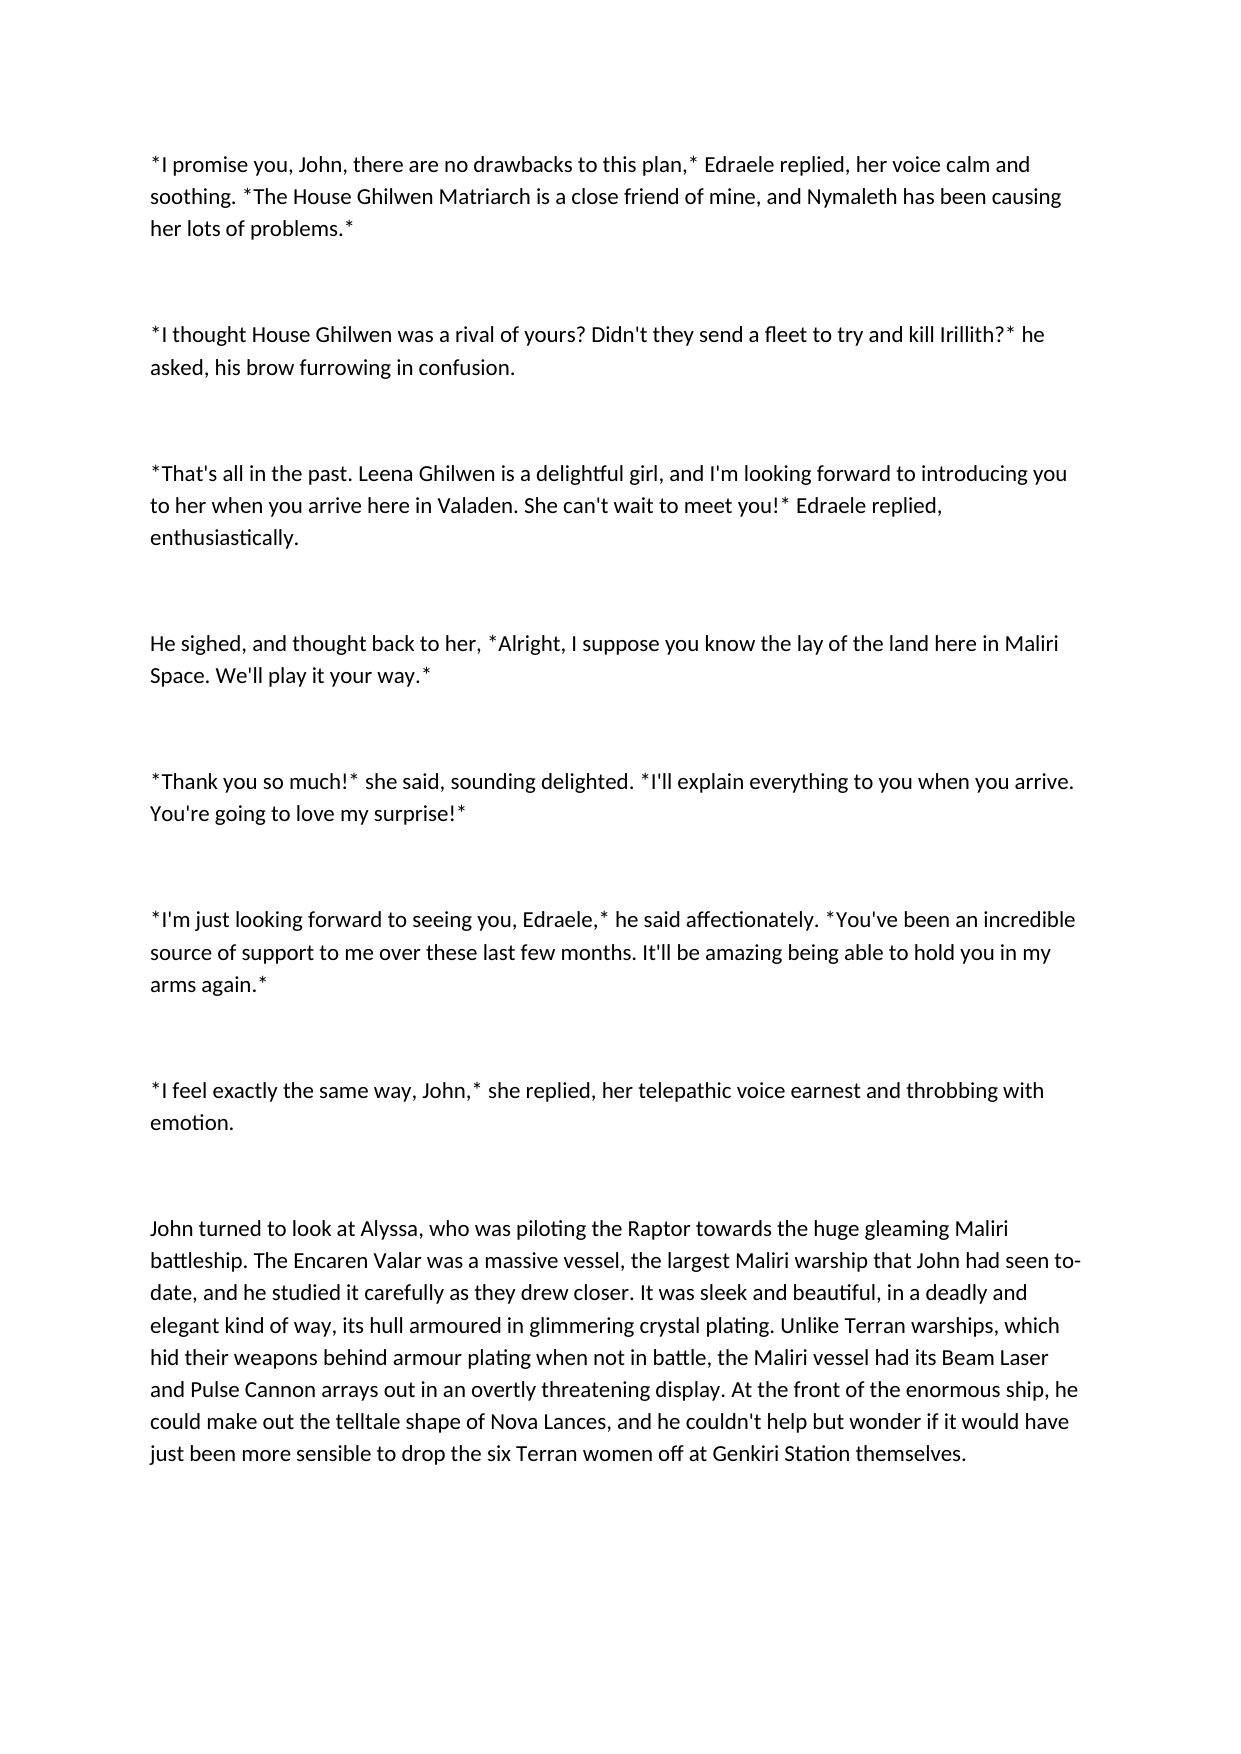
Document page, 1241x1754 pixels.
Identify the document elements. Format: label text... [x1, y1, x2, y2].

text *That's all in the past. Leena Ghilwen is a delightful girl, and I'm looking forward to introducing you to her when you arrive here in Valaden. She can't wait to meet you!* Edraele replied, enthusiastically. [150, 459, 1090, 551]
text *Thank you so much!* she said, sounding delighted. *I'll explain everything to you when you arrive. You're going to love my surprise!* [150, 767, 1090, 827]
text *I'm just looking forward to seeing you, Edraele,* he said affectionately. *You've been an incredible source of support to me over these last few months. It'll be amazing being able to hold you in my arms again.* [150, 906, 1090, 998]
text *I feel exactly the same way, John,* she replied, her telepathic voice earnest and throbbing with emotion. [150, 1076, 1090, 1136]
text *I thought House Ghilwen was a rival of yours? Didn't they send a fleet to try and kill Irillith?* he asked, his brow furrowing in confusion. [150, 320, 1090, 381]
text He sighed, and thought back to her, *Alright, I suppose you know the lay of the land here in Maliri Space. We'll play it your way.* [150, 629, 1090, 689]
text *I promise you, John, there are no drawbacks to this plan,* Edraele replied, her voice calm and soothing. *The House Ghilwen Matriarch is a close friend of mine, and Nymaleth has been causing her lots of problems.* [150, 150, 1090, 242]
text John turned to look at Alyssa, who was piloting the Raptor towards the huge gleaming Maliri battleship. The Encaren Valar was a massive vessel, the largest Maliri warship that John had seen to-date, and he studied it carefully as they drew closer. It was sleek and beautiful, in a deadly and elegant kind of way, its hull armoured in glimmering crystal plating. Unlike Terran warships, which hid their weapons behind armour plating when not in battle, the Maliri vessel had its Beam Laser and Pulse Cannon arrays out in an overtly threatening display. At the front of the enormous ship, he could make out the telltale shape of Nova Lances, and he couldn't help but wonder if it would have just been more sensible to drop the six Terran women off at Genkiri Station themselves. [150, 1214, 1090, 1467]
